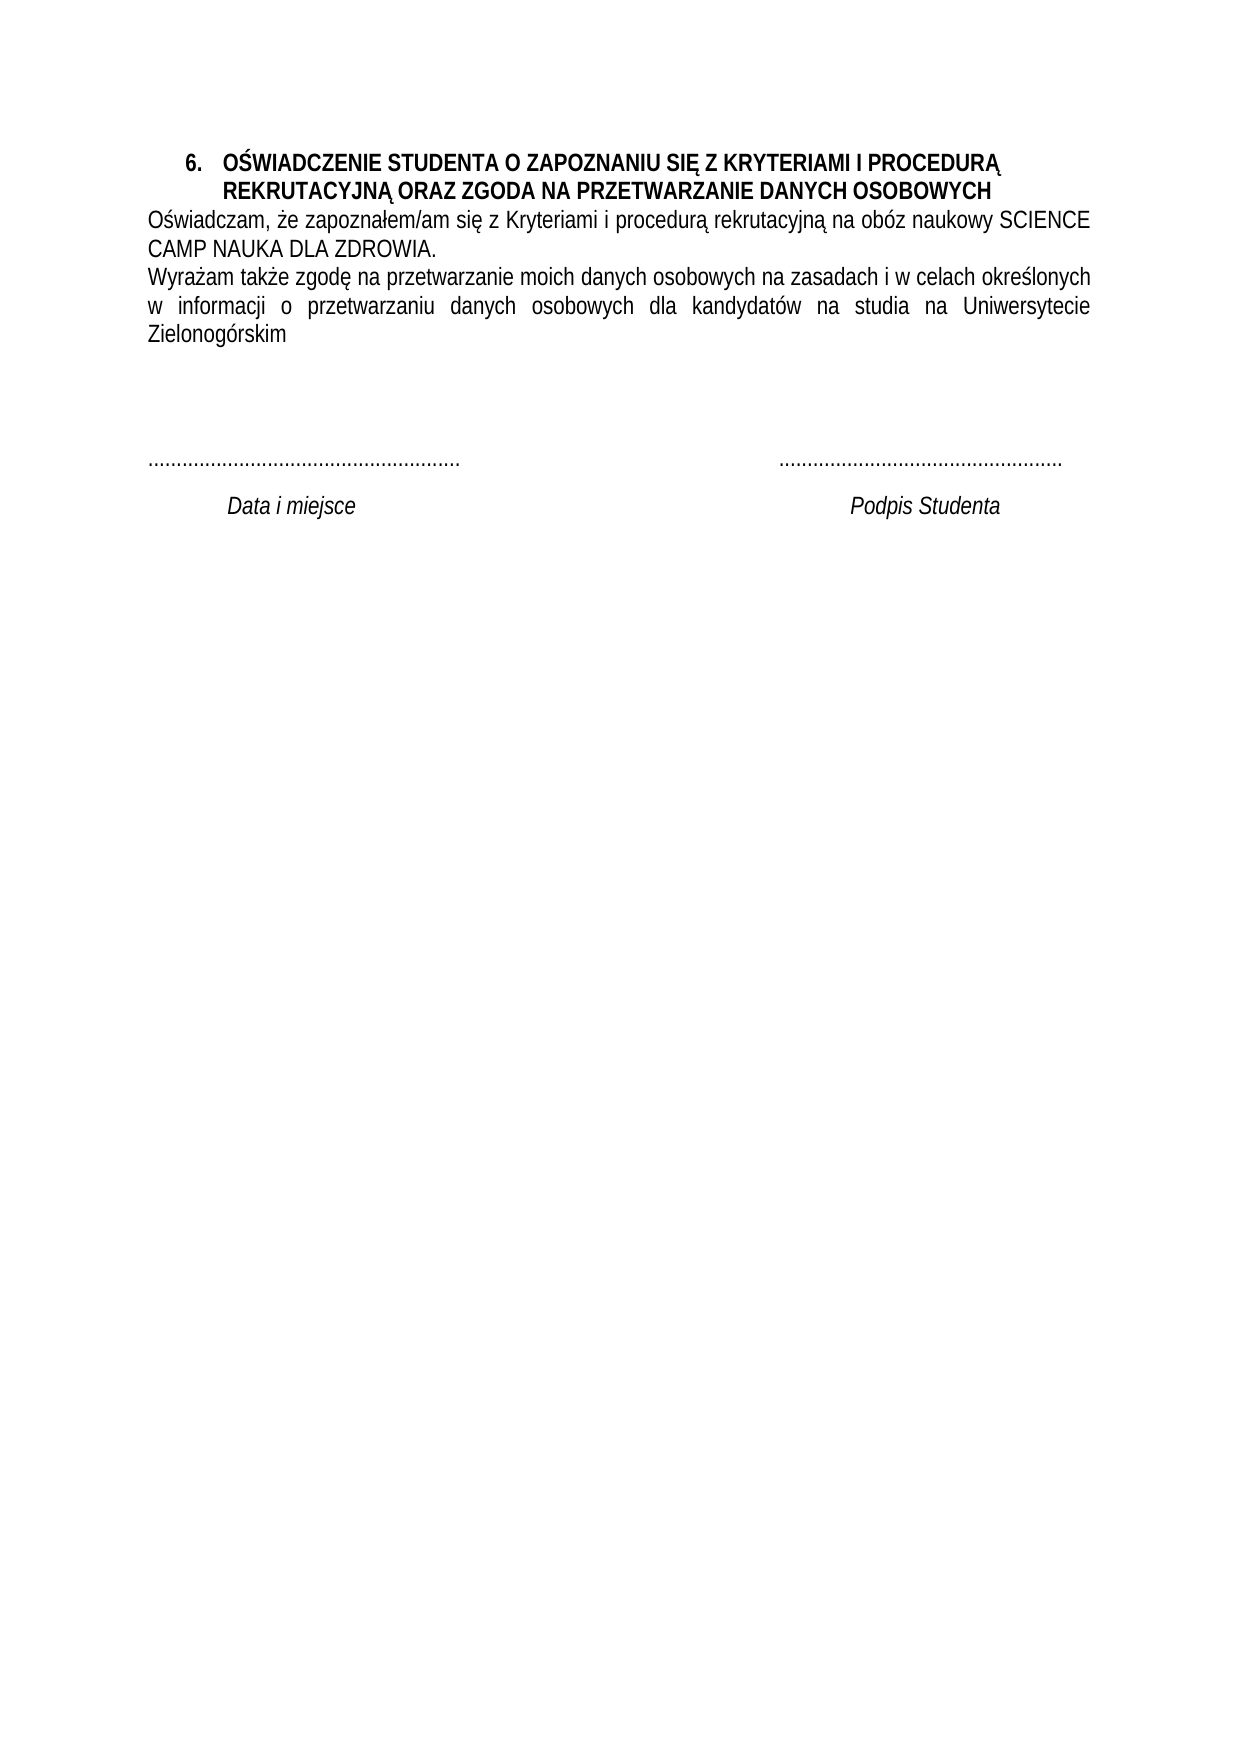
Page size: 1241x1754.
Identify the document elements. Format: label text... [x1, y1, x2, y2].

text Data i miejsce Podpis Studenta [148, 491, 1093, 519]
text Oświadczam, że zapoznałem/am się z Kryteriami i procedurą rekrutacyjną na obóz naukowy SCIENCE CAMP NAUKA DLA ZDROWIA. [148, 205, 1093, 262]
list OŚWIADCZENIE STUDENTA O ZAPOZNANIU SIĘ Z KRYTERIAMI I PROCEDURĄ REKRUTACYJNĄ ORAZ ZGODA NA PRZETWARZANIE DANYCH OSOBOWYCH [185, 148, 1093, 205]
text ....................................................... .................................................. [148, 443, 1093, 472]
text Wyrażam także zgodę na przetwarzanie moich danych osobowych na zasadach i w celach określonych w informacji o przetwarzaniu danych osobowych dla kandydatów na studia na Uniwersytecie Zielonogórskim [148, 262, 1093, 348]
